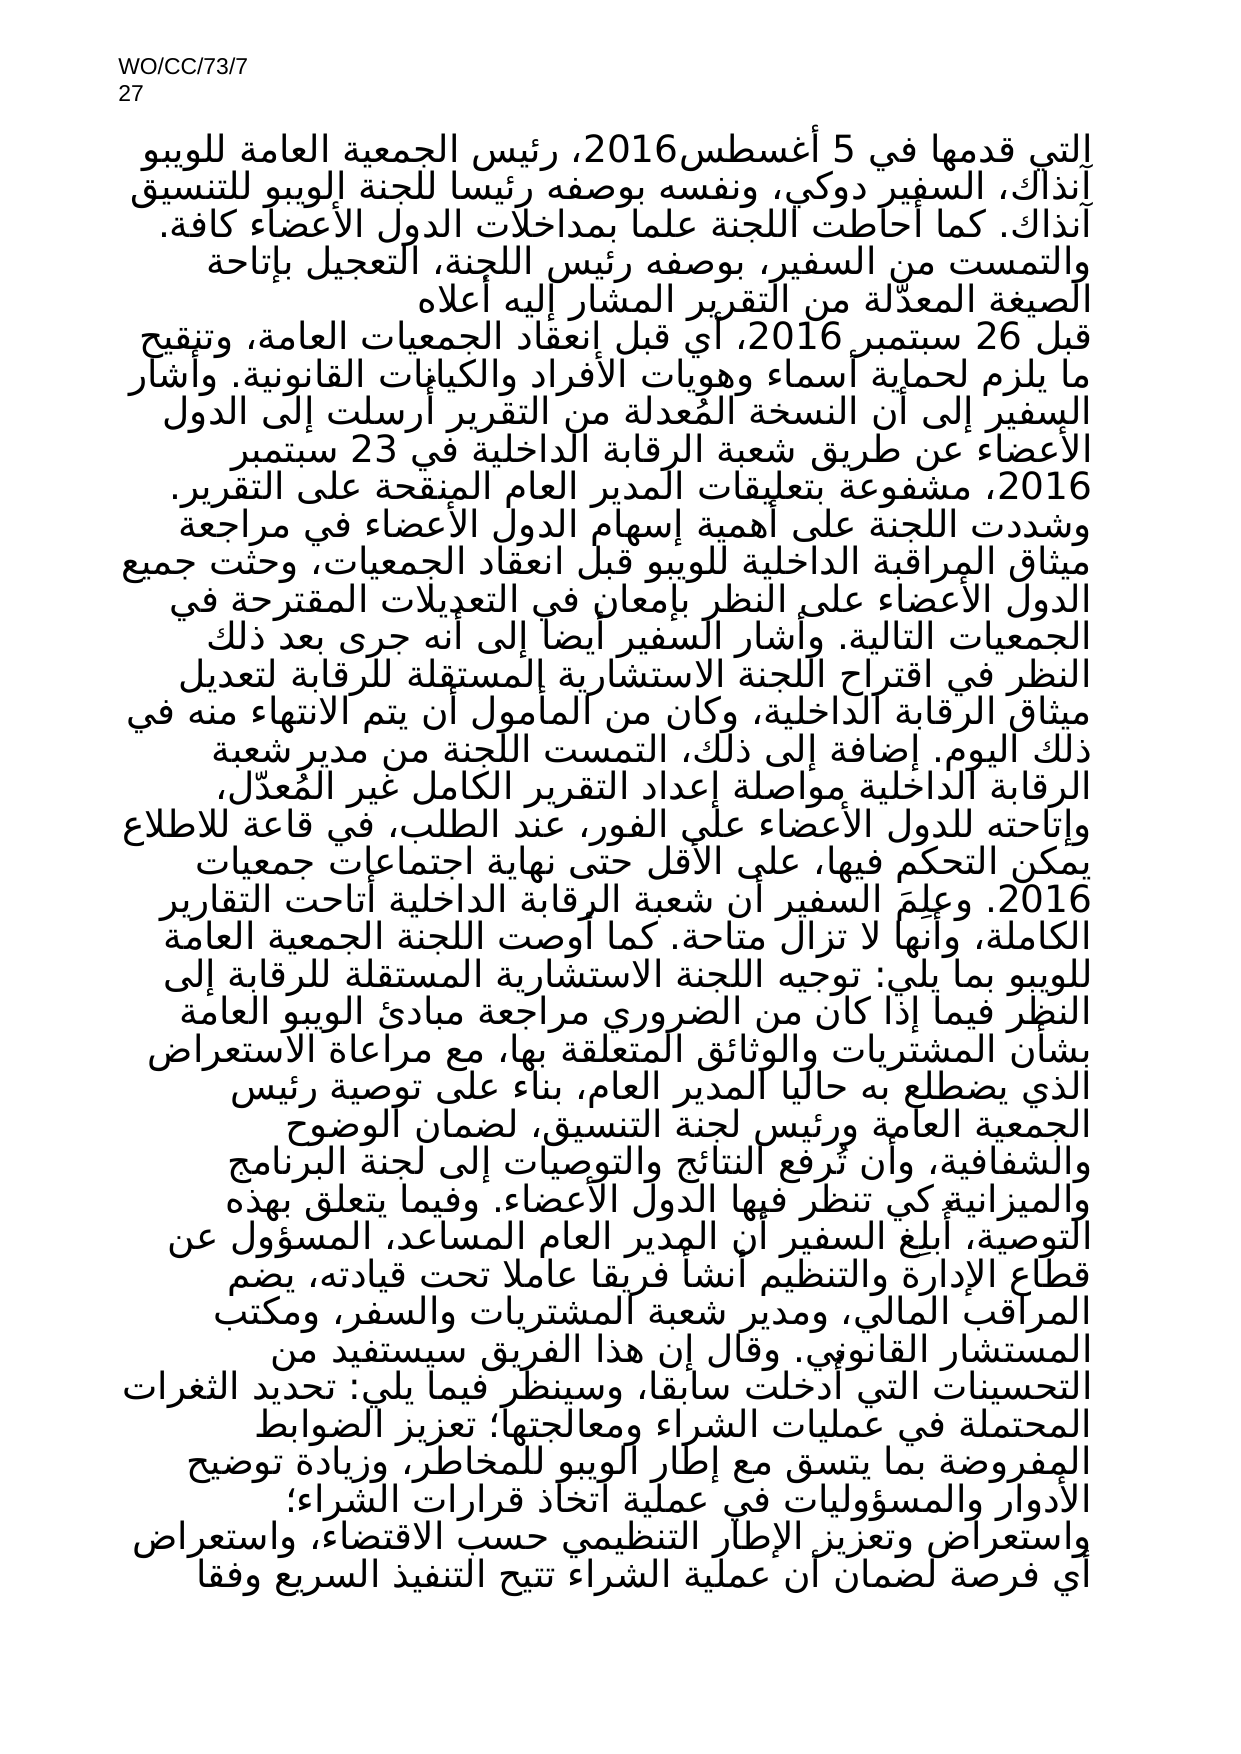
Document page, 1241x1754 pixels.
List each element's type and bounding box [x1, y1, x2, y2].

text [118, 132, 1092, 1595]
